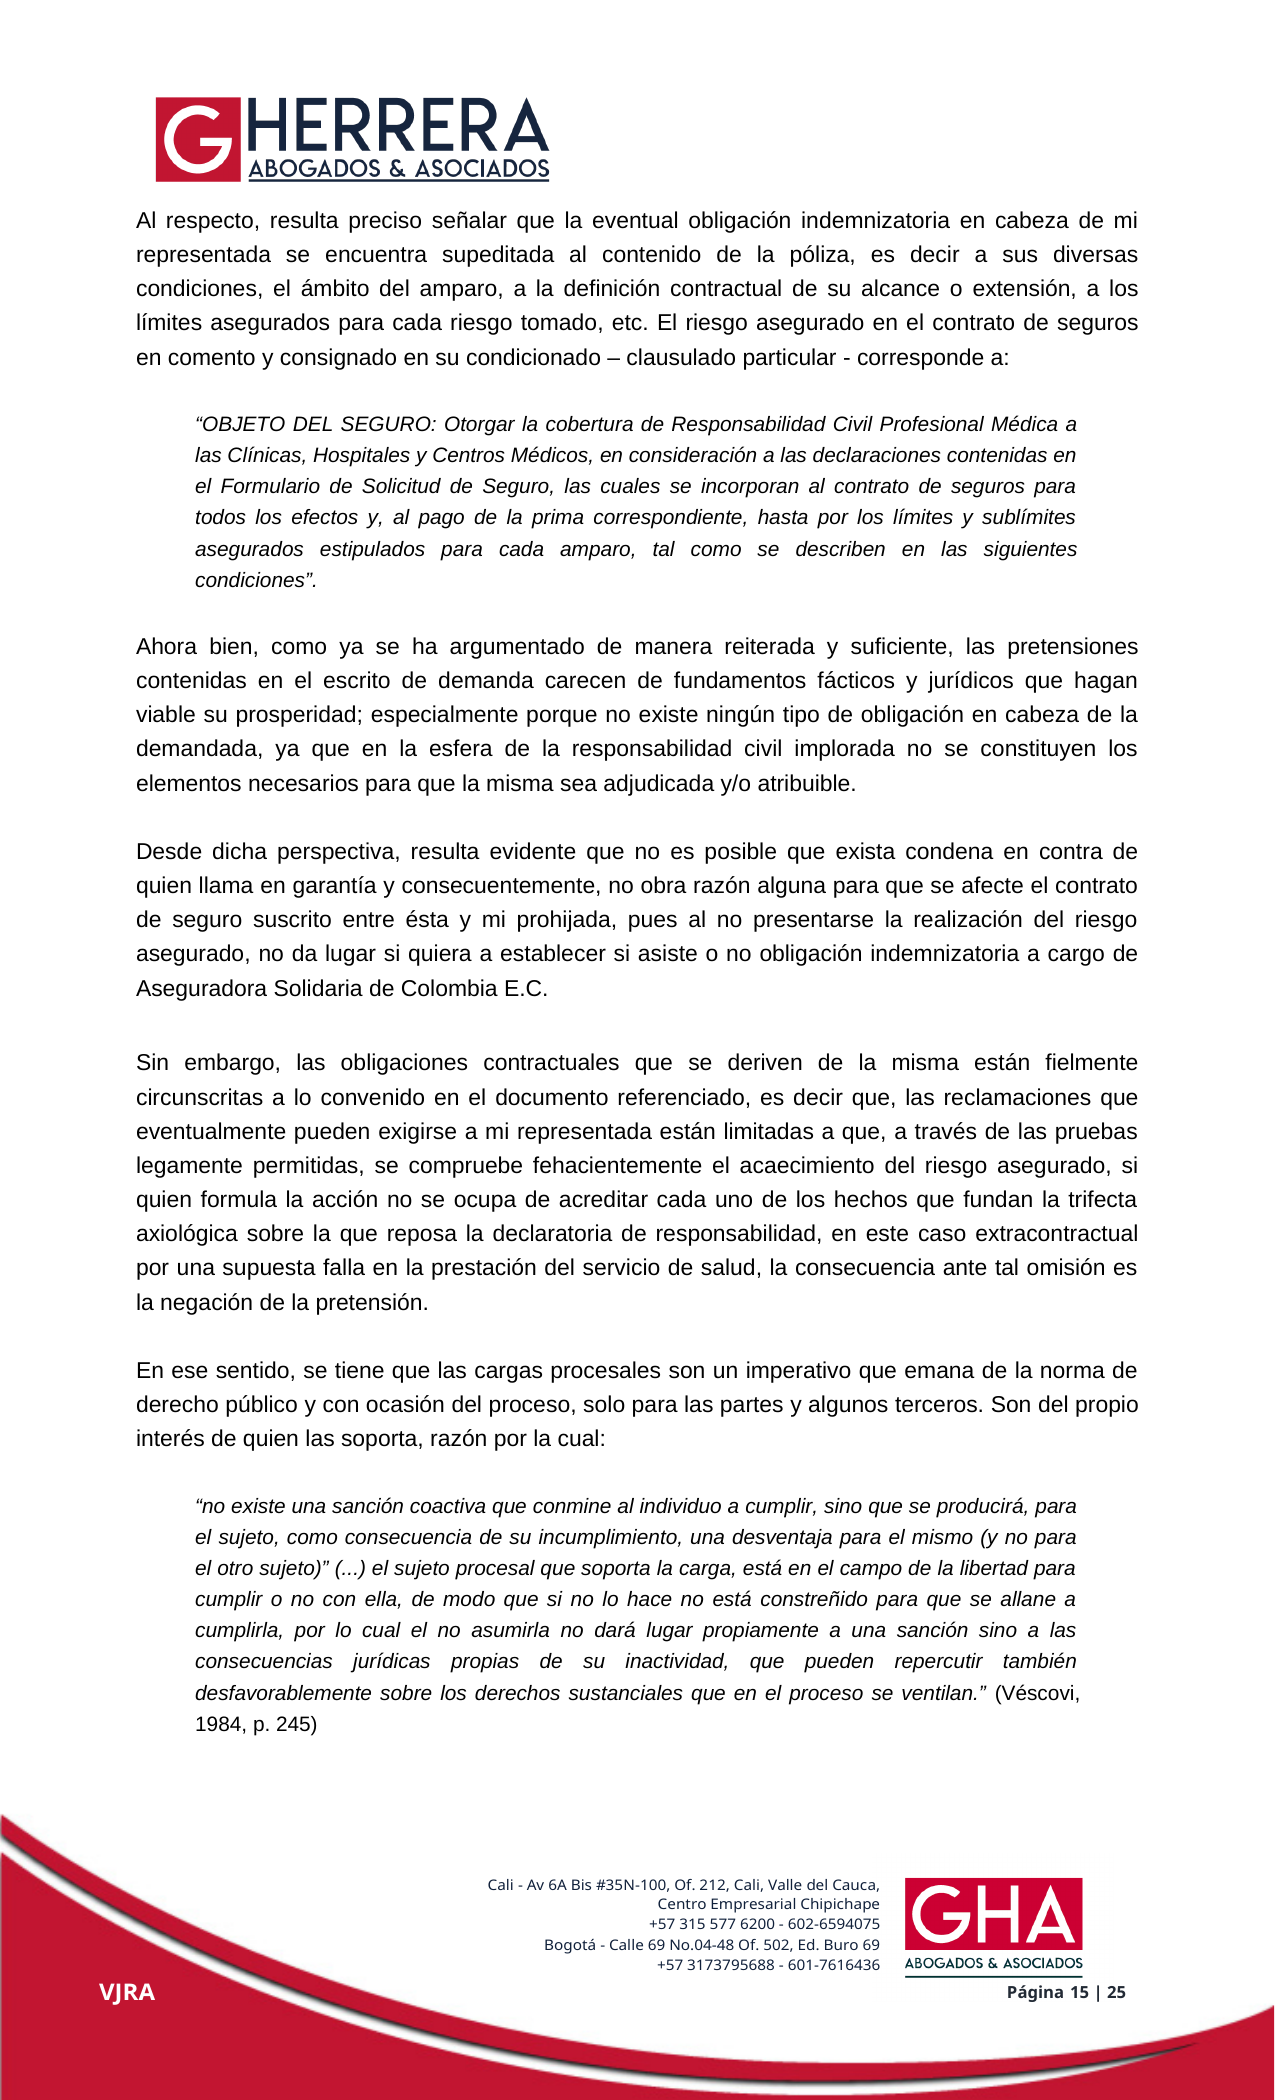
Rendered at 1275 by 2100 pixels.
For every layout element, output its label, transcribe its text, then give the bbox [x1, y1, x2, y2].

text “OBJETO DEL SEGURO: Otorgar la cobertura de Responsabilidad Civil Profesional Médica a las Clínicas, Hospitales y Centros Médicos, en consideración a las declaraciones contenidas en el Formulario de Solicitud de Seguro, las cuales se incorporan al contrato de seguros para todos los efectos y, al pago de la prima correspondiente, hasta por los límites y sublímites asegurados estipulados para cada amparo, tal como se describen en las siguientes condiciones”. [195, 412, 1080, 591]
text Al respecto, resulta preciso señalar que la eventual obligación indemnizatoria en cabeza de mi representada se encuentra supeditada al contenido de la póliza, es decir a sus diversas condiciones, el ámbito del amparo, a la definición contractual de su alcance o extensión, a los límites asegurados para cada riesgo tomado, etc. El riesgo asegurado en el contrato de seguros en comento y consignado en su condicionado – clausulado particular - corresponde a: [136, 207, 1139, 370]
text Ahora bien, como ya se ha argumentado de manera reiterada y suficiente, las pretensiones contenidas en el escrito de demanda carecen de fundamentos fácticos y jurídicos que hagan viable su prosperidad; especialmente porque no existe ningún tipo de obligación en cabeza de la demandada, ya que en la esfera de la responsabilidad civil implorada no se constituyen los elementos necesarios para que la misma sea adjudicada y/o atribuible. [136, 633, 1139, 796]
text En ese sentido, se tiene que las cargas procesales son un imperativo que emana de la norma de derecho público y con ocasión del proceso, solo para las partes y algunos terceros. Son del propio interés de quien las soporta, razón por la cual: [136, 1357, 1139, 1451]
text Sin embargo, las obligaciones contractuales que se deriven de la misma están fielmente circunscritas a lo convenido en el documento referenciado, es decir que, las reclamaciones que eventualmente pueden exigirse a mi representada están limitadas a que, a través de las pruebas legamente permitidas, se compruebe fehacientemente el acaecimiento del riesgo asegurado, si quien formula la acción no se ocupa de acreditar cada uno de los hechos que fundan la trifecta axiológica sobre la que reposa la declaratoria de responsabilidad, en este caso extracontractual por una supuesta falla en la prestación del servicio de salud, la consecuencia ante tal omisión es la negación de la pretensión. [136, 1049, 1139, 1315]
text “no existe una sanción coactiva que conmine al individuo a cumplir, sino que se producirá, para el sujeto, como consecuencia de su incumplimiento, una desventaja para el mismo (y no para el otro sujeto)” (...) el sujeto procesal que soporta la carga, está en el campo de la libertad para cumplir o no con ella, de modo que si no lo hace no está constreñido para que se allane a cumplirla, por lo cual el no asumirla no dará lugar propiamente a una sanción sino a las consecuencias jurídicas propias de su inactividad, que pueden repercutir también desfavorablemente sobre los derechos sustanciales que en el proceso se ventilan.” (Véscovi, 1984, p. 245) [195, 1493, 1080, 1735]
picture [135, 73, 569, 205]
picture [0, 1801, 1275, 2100]
text Desde dicha perspectiva, resulta evidente que no es posible que exista condena en contra de quien llama en garantía y consecuentemente, no obra razón alguna para que se afecte el contrato de seguro suscrito entre ésta y mi prohijada, pues al no presentarse la realización del riesgo asegurado, no da lugar si quiera a establecer si asiste o no obligación indemnizatoria a cargo de Aseguradora Solidaria de Colombia E.C. [136, 838, 1139, 1001]
